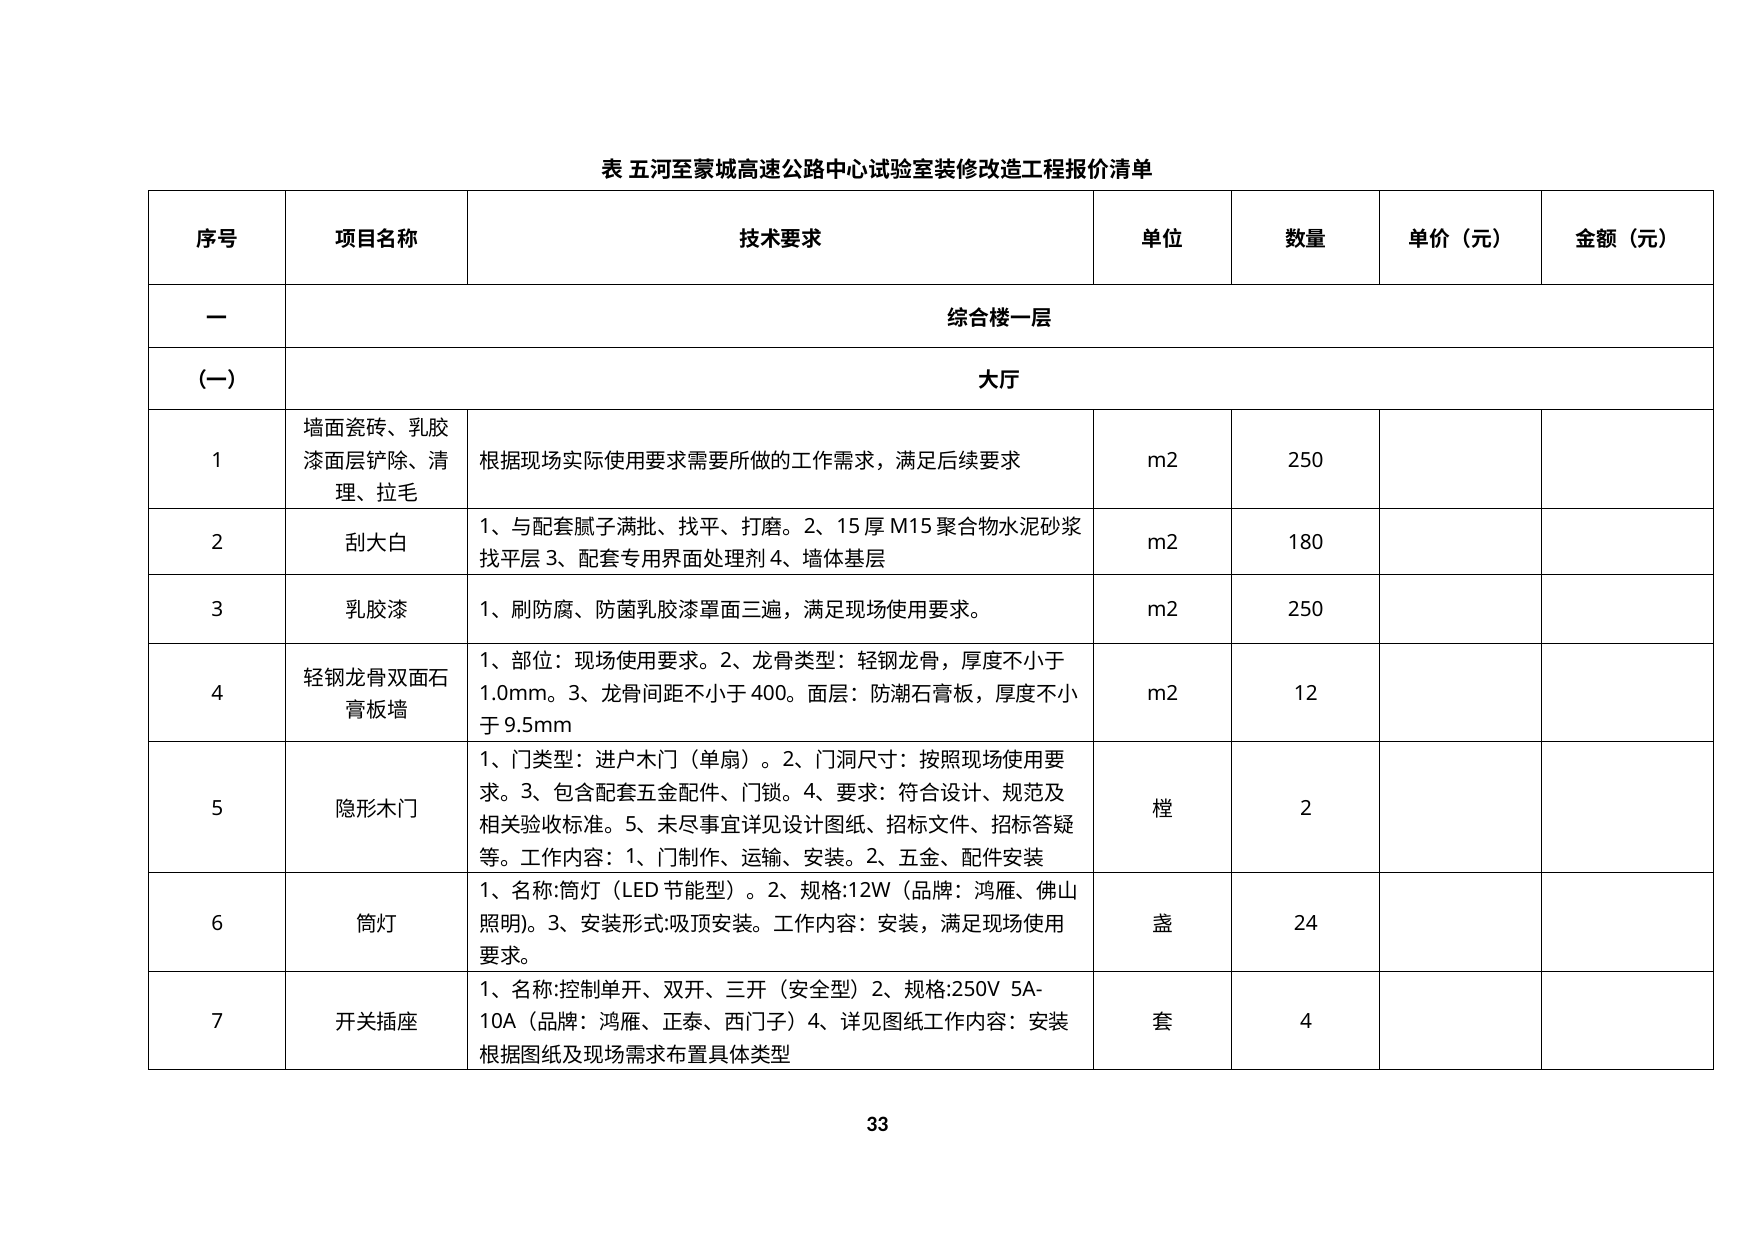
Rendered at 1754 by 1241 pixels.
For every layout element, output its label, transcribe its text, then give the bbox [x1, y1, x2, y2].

table_cell 5 [149, 742, 285, 872]
table_cell [1542, 410, 1713, 508]
table_cell 1、门类型：进户木门（单扇）。2、门洞尺寸：按照现场使用要求。3、包含配套五金配件、门锁。4、要求：符合设计、规范及相关验收标准。5、未尽事宜详见设计图纸、招标文件、招标答疑等。工作内容：1、门制作、运输、安装。2、五金、配件安装 [468, 742, 1093, 872]
table_cell 根据现场实际使用要求需要所做的工作需求，满足后续要求 [468, 410, 1093, 508]
table_cell 2 [1232, 742, 1379, 872]
table_cell 一 [149, 285, 285, 347]
table_cell [1542, 742, 1713, 872]
table_cell [1380, 873, 1541, 971]
table_cell 樘 [1094, 742, 1231, 872]
table_cell m2 [1094, 509, 1231, 574]
table_cell [1542, 873, 1713, 971]
table_cell 1、与配套腻子满批、找平、打磨。2、15厚M15聚合物水泥砂浆找平层3、配套专用界面处理剂4、墙体基层 [468, 509, 1093, 574]
table_cell [1380, 644, 1541, 741]
table_cell 2 [149, 509, 285, 574]
table_cell 4 [149, 644, 285, 741]
table_cell 24 [1232, 873, 1379, 971]
table_header 项目名称 [286, 191, 467, 284]
table_cell 开关插座 [286, 972, 467, 1069]
table_cell 7 [149, 972, 285, 1069]
table_header 单价（元） [1380, 191, 1541, 284]
table_cell [1542, 644, 1713, 741]
table_cell 筒灯 [286, 873, 467, 971]
table_cell 250 [1232, 575, 1379, 642]
table_cell 1 [149, 410, 285, 508]
table_cell [1380, 410, 1541, 508]
table_cell 刮大白 [286, 509, 467, 574]
table_cell 1、名称:筒灯（LED节能型）。2、规格:12W（品牌：鸿雁、佛山照明)。3、安装形式:吸顶安装。工作内容：安装，满足现场使用要求。 [468, 873, 1093, 971]
table_cell 综合楼一层 [286, 285, 1713, 347]
table_cell m2 [1094, 575, 1231, 642]
table_cell 1、刷防腐、防菌乳胶漆罩面三遍，满足现场使用要求。 [468, 575, 1093, 642]
table_cell [1542, 509, 1713, 574]
table_cell 大厅 [286, 348, 1713, 409]
table_cell 轻钢龙骨双面石膏板墙 [286, 644, 467, 741]
table_header 单位 [1094, 191, 1231, 284]
table_cell （一） [149, 348, 285, 409]
table_header 序号 [149, 191, 285, 284]
table_cell 套 [1094, 972, 1231, 1069]
table_cell [1542, 575, 1713, 642]
table_cell [1380, 509, 1541, 574]
table_cell [1380, 575, 1541, 642]
table_header 金额（元） [1542, 191, 1713, 284]
table_cell 盏 [1094, 873, 1231, 971]
table_cell 墙面瓷砖、乳胶漆面层铲除、清理、拉毛 [286, 410, 467, 508]
table_cell 12 [1232, 644, 1379, 741]
table_cell 1、部位：现场使用要求。2、龙骨类型：轻钢龙骨，厚度不小于1.0mm。3、龙骨间距不小于400。面层：防潮石膏板，厚度不小于9.5mm [468, 644, 1093, 741]
table_cell 3 [149, 575, 285, 642]
table_cell [1380, 972, 1541, 1069]
table_header 技术要求 [468, 191, 1093, 284]
table_cell 180 [1232, 509, 1379, 574]
table_cell 1、名称:控制单开、双开、三开（安全型）2、规格:250V 5A-10A（品牌：鸿雁、正泰、西门子）4、详见图纸工作内容：安装根据图纸及现场需求布置具体类型 [468, 972, 1093, 1069]
title 表 五河至蒙城高速公路中心试验室装修改造工程报价清单 [150, 152, 1604, 184]
table_cell 4 [1232, 972, 1379, 1069]
table_cell m2 [1094, 644, 1231, 741]
table_header 数量 [1232, 191, 1379, 284]
table_cell m2 [1094, 410, 1231, 508]
table_cell 6 [149, 873, 285, 971]
table_cell 隐形木门 [286, 742, 467, 872]
table_cell 乳胶漆 [286, 575, 467, 642]
table_cell [1380, 742, 1541, 872]
table_cell 250 [1232, 410, 1379, 508]
table_cell [1542, 972, 1713, 1069]
